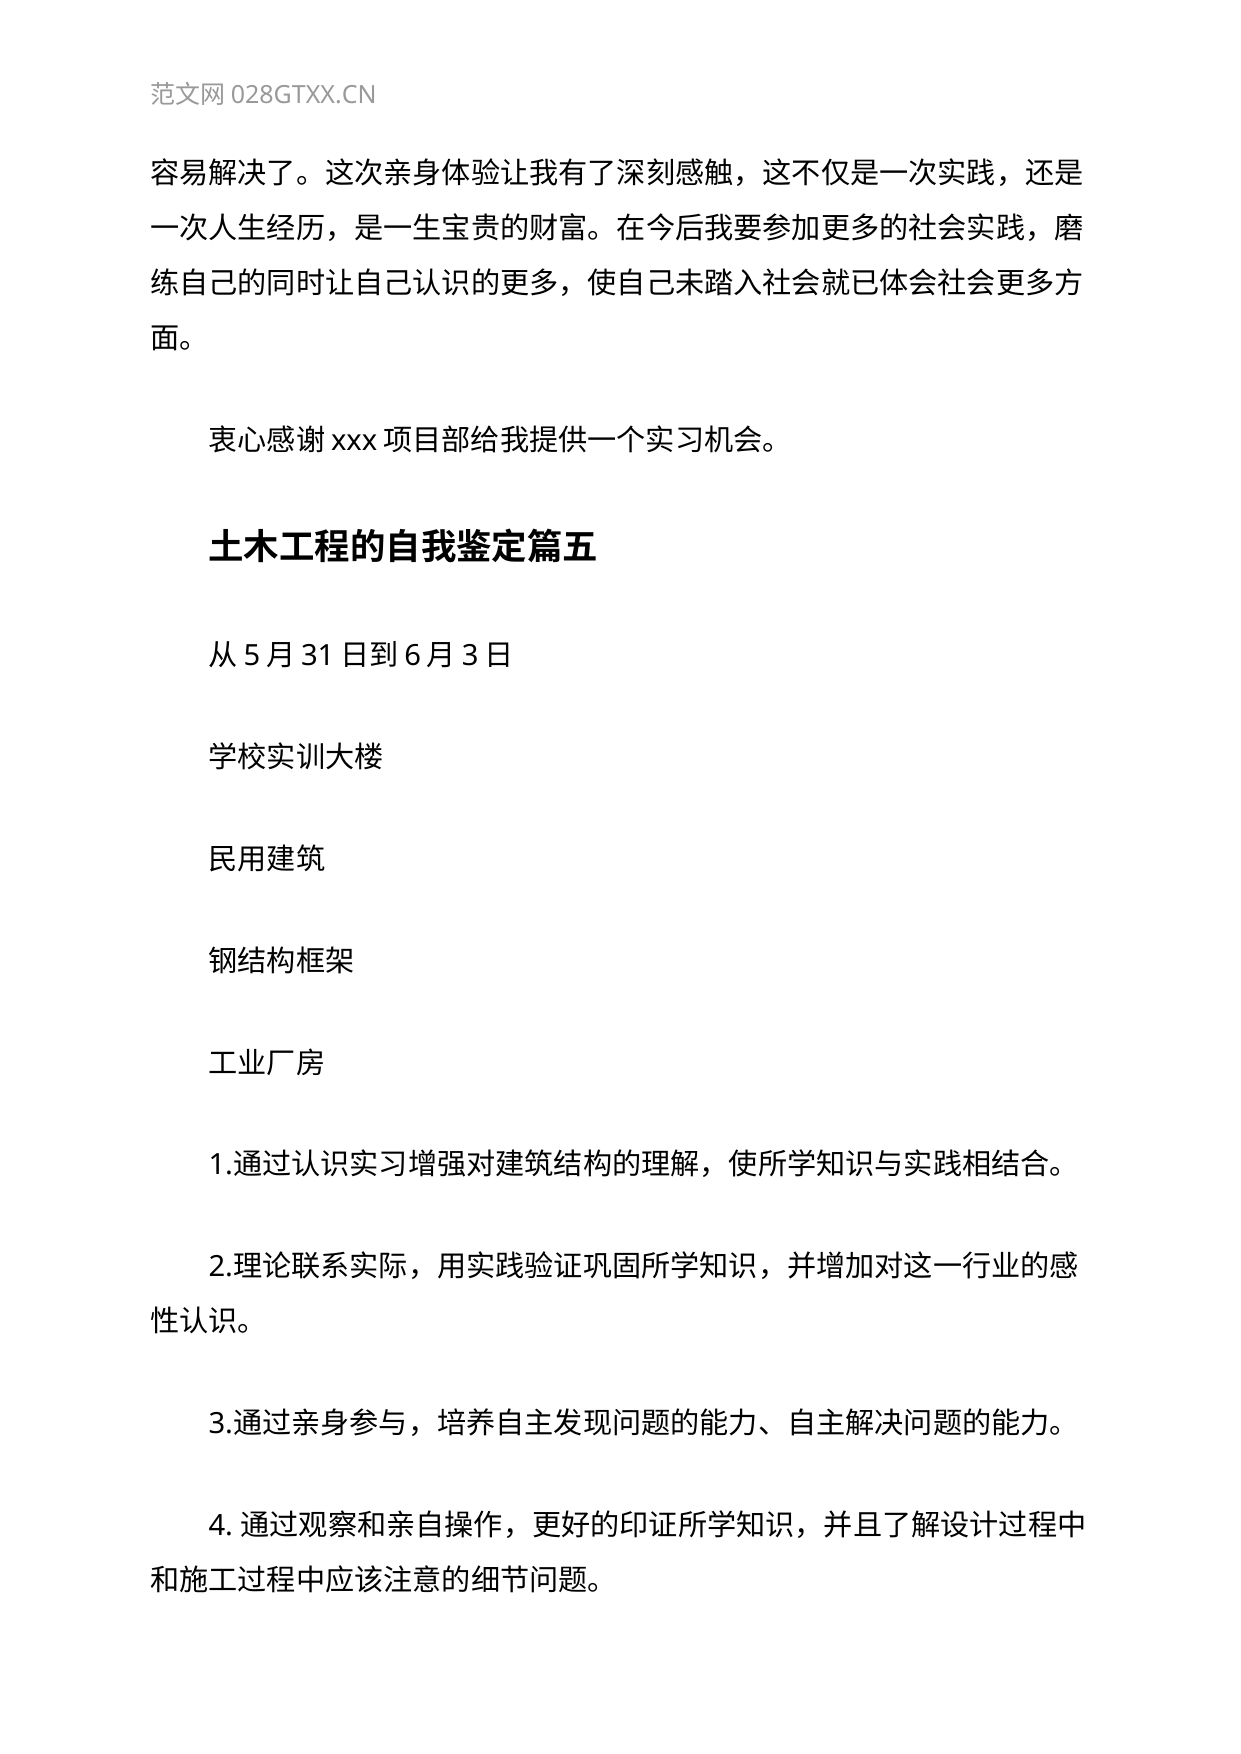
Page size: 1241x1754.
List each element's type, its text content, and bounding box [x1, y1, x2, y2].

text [150, 150, 1090, 357]
text 从5月31日到6月3日 [150, 632, 1090, 674]
text 学校实训大楼 [150, 734, 1090, 776]
text 2.理论联系实际，用实践验证巩固所学知识，并增加对这一行业的感性认识。 [150, 1243, 1090, 1340]
text 3.通过亲身参与，培养自主发现问题的能力、自主解决问题的能力。 [150, 1400, 1090, 1442]
text 工业厂房 [150, 1039, 1090, 1081]
text 土木工程的自我鉴定篇五 [150, 518, 1090, 570]
text 民用建筑 [150, 836, 1090, 878]
text 衷心感谢xxx项目部给我提供一个实习机会。 [150, 416, 1090, 459]
text 4. 通过观察和亲自操作，更好的印证所学知识，并且了解设计过程中和施工过程中应该注意的细节问题。 [150, 1502, 1090, 1599]
text 1.通过认识实习增强对建筑结构的理解，使所学知识与实践相结合。 [150, 1141, 1090, 1183]
text 钢结构框架 [150, 937, 1090, 980]
